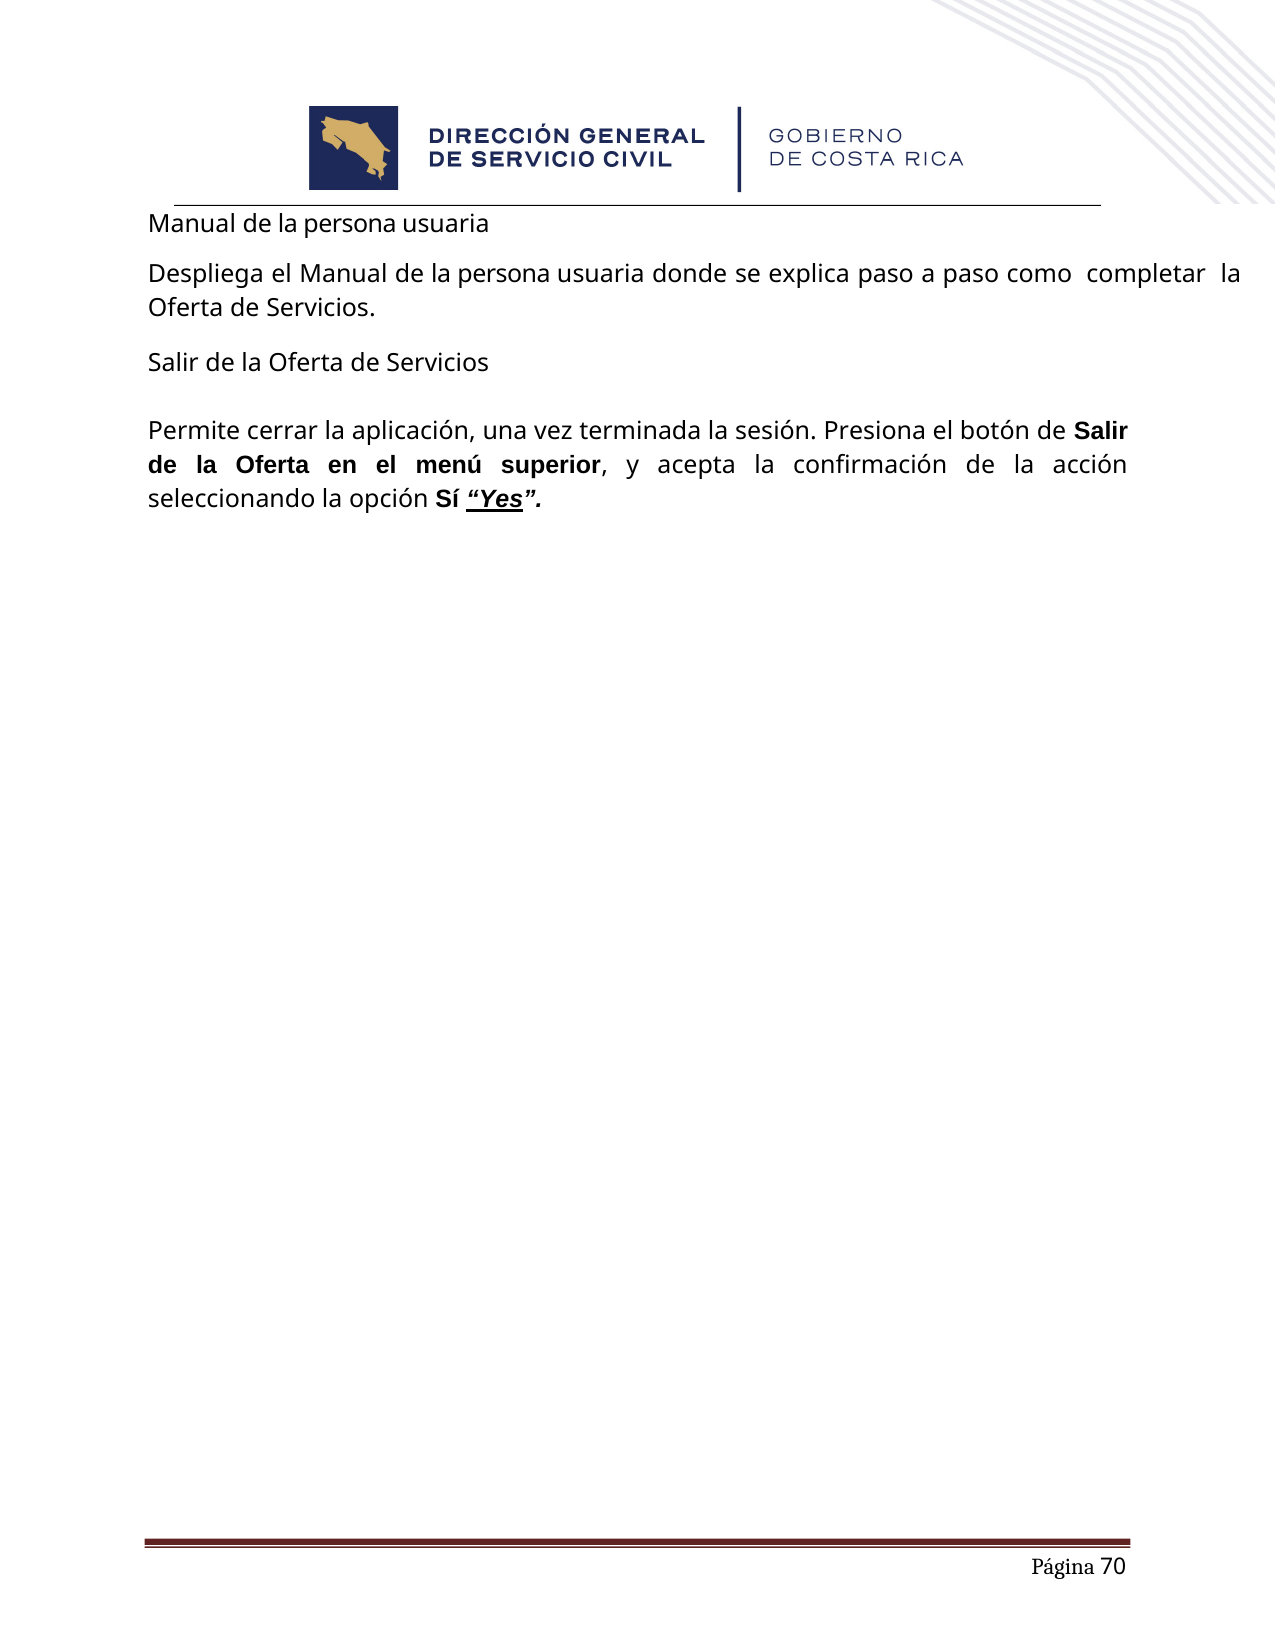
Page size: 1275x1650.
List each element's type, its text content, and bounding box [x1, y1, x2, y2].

text Salir de la Oferta de Servicios [148, 345, 1242, 379]
text Permite cerrar la aplicación, una vez terminada la sesión. Presiona el botón de Salir de la Oferta en el menú superior, y acepta la confirmación de la acción seleccionando la opción Sí “Yes”. [148, 413, 1128, 515]
picture [0, 0, 1275, 204]
text Despliega el Manual de la persona usuaria donde se explica paso a paso como completar la Oferta de Servicios. [148, 256, 1242, 324]
text Manual de la persona usuaria [148, 196, 1242, 240]
